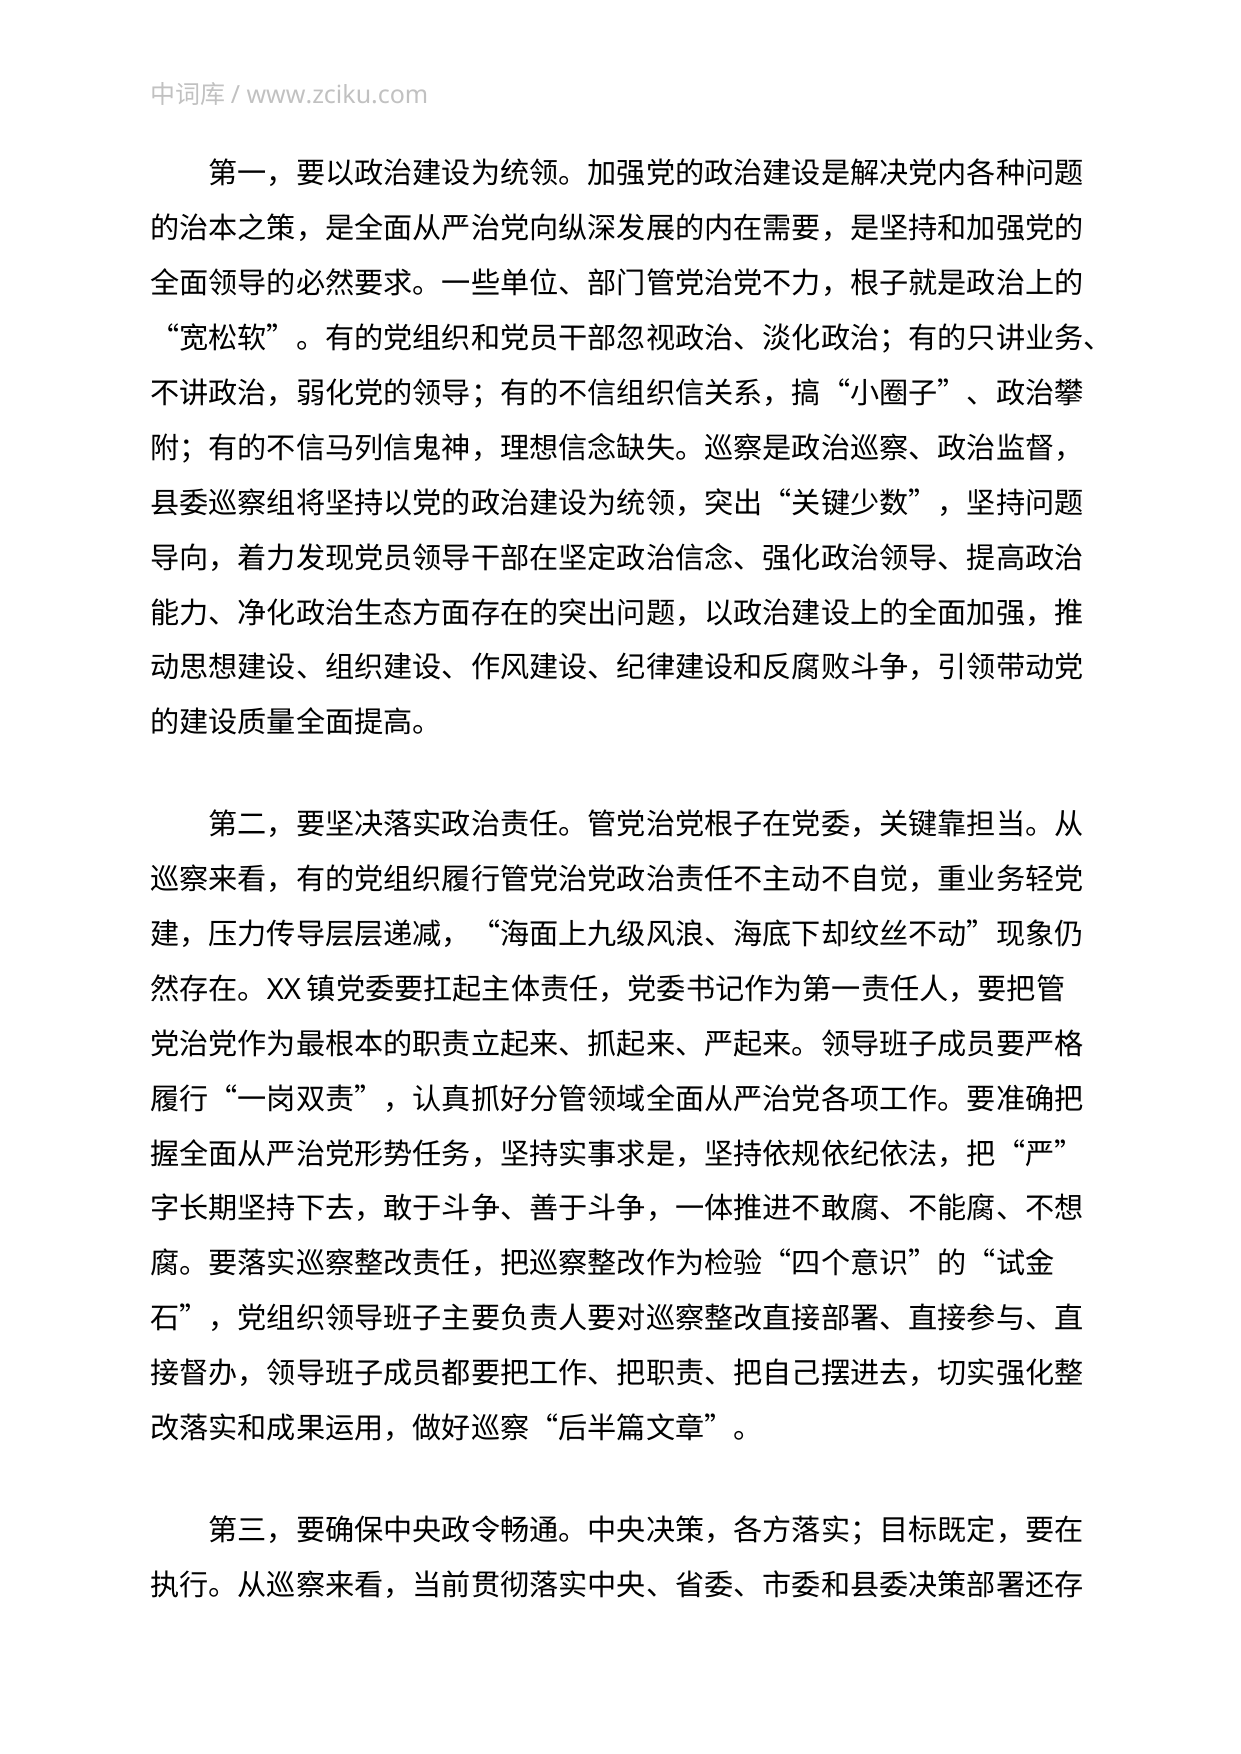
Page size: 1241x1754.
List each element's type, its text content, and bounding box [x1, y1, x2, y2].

text 第二，要坚决落实政治责任。管党治党根子在党委，关键靠担当。从巡察来看，有的党组织履行管党治党政治责任不主动不自觉，重业务轻党建，压力传导层层递减，“海面上九级风浪、海底下却纹丝不动”现象仍然存在。XX镇党委要扛起主体责任，党委书记作为第一责任人，要把管党治党作为最根本的职责立起来、抓起来、严起来。领导班子成员要严格履行“一岗双责”，认真抓好分管领域全面从严治党各项工作。要准确把握全面从严治党形势任务，坚持实事求是，坚持依规依纪依法，把“严”字长期坚持下去，敢于斗争、善于斗争，一体推进不敢腐、不能腐、不想腐。要落实巡察整改责任，把巡察整改作为检验“四个意识”的“试金石”，党组织领导班子主要负责人要对巡察整改直接部署、直接参与、直接督办，领导班子成员都要把工作、把职责、把自己摆进去，切实强化整改落实和成果运用，做好巡察“后半篇文章”。 [150, 801, 1090, 1447]
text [150, 1506, 1090, 1604]
text 第一，要以政治建设为统领。加强党的政治建设是解决党内各种问题的治本之策，是全面从严治党向纵深发展的内在需要，是坚持和加强党的全面领导的必然要求。一些单位、部门管党治党不力，根子就是政治上的“宽松软”。有的党组织和党员干部忽视政治、淡化政治；有的只讲业务、不讲政治，弱化党的领导；有的不信组织信关系，搞“小圈子”、政治攀附；有的不信马列信鬼神，理想信念缺失。巡察是政治巡察、政治监督，县委巡察组将坚持以党的政治建设为统领，突出“关键少数”，坚持问题导向，着力发现党员领导干部在坚定政治信念、强化政治领导、提高政治能力、净化政治生态方面存在的突出问题，以政治建设上的全面加强，推动思想建设、组织建设、作风建设、纪律建设和反腐败斗争，引领带动党的建设质量全面提高。 [150, 150, 1090, 741]
